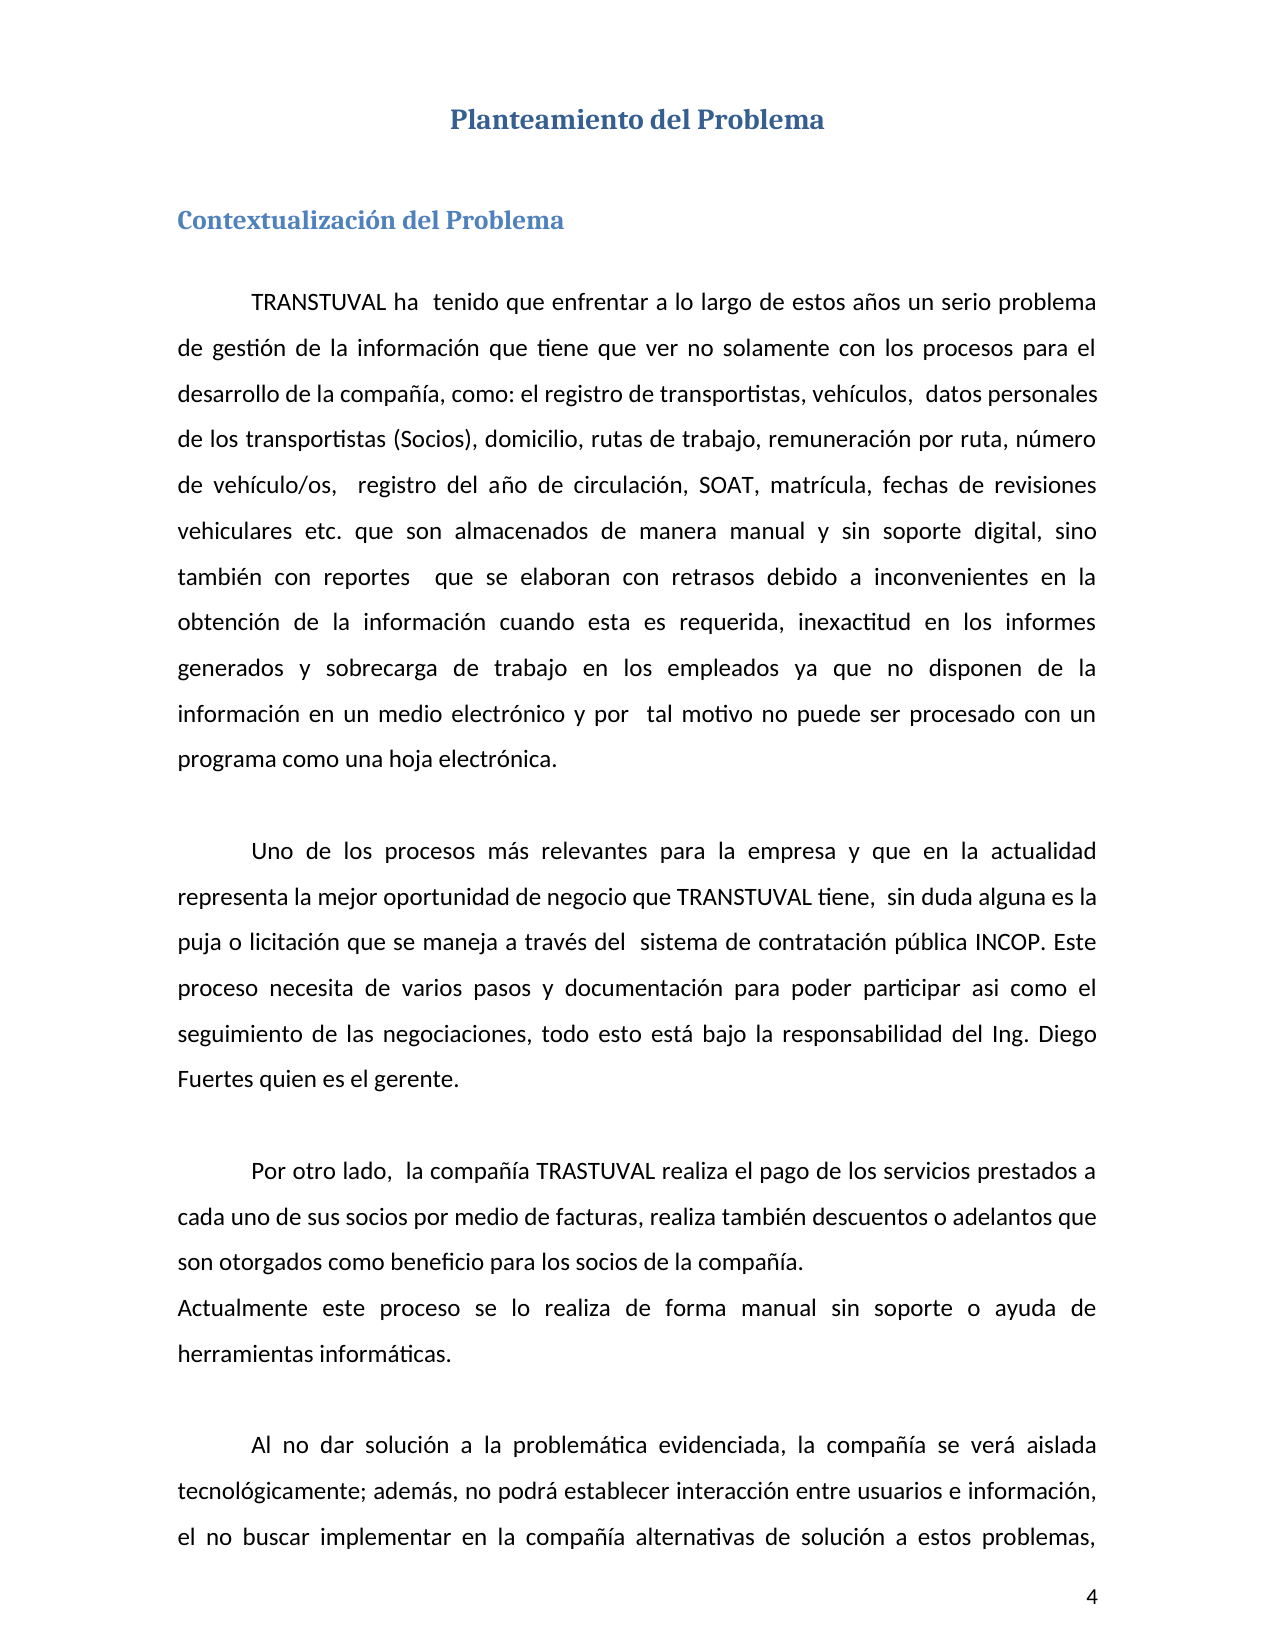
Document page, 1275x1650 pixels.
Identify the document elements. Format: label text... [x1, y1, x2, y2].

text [177, 1429, 1098, 1551]
subtitle Planteamiento del Problema [177, 103, 1098, 137]
text TRANSTUVAL ha tenido que enfrentar a lo largo de estos años un serio problema de gestión de la información que tiene que ver no solamente con los procesos para el desarrollo de la compañía, como: el registro de transportistas, vehículos, datos personales de los transportistas (Socios), domicilio, rutas de trabajo, remuneración por ruta, número de vehículo/os, registro del año de circulación, SOAT, matrícula, fechas de revisiones vehiculares etc. que son almacenados de manera manual y sin soporte digital, sino también con reportes que se elaboran con retrasos debido a inconvenientes en la obtención de la información cuando esta es requerida, inexactitud en los informes generados y sobrecarga de trabajo en los empleados ya que no disponen de la información en un medio electrónico y por tal motivo no puede ser procesado con un programa como una hoja electrónica. [177, 286, 1098, 774]
text Uno de los procesos más relevantes para la empresa y que en la actualidad representa la mejor oportunidad de negocio que TRANSTUVAL tiene, sin duda alguna es la puja o licitación que se maneja a través del sistema de contratación pública INCOP. Este proceso necesita de varios pasos y documentación para poder participar asi como el seguimiento de las negociaciones, todo esto está bajo la responsabilidad del Ing. Diego Fuertes quien es el gerente. [177, 835, 1098, 1094]
text Por otro lado, la compañía TRASTUVAL realiza el pago de los servicios prestados a cada uno de sus socios por medio de facturas, realiza también descuentos o adelantos que son otorgados como beneficio para los socios de la compañía. [177, 1155, 1098, 1277]
subtitle Contextualización del Problema [177, 205, 1098, 236]
text Actualmente este proceso se lo realiza de forma manual sin soporte o ayuda de herramientas informáticas. [177, 1292, 1098, 1368]
